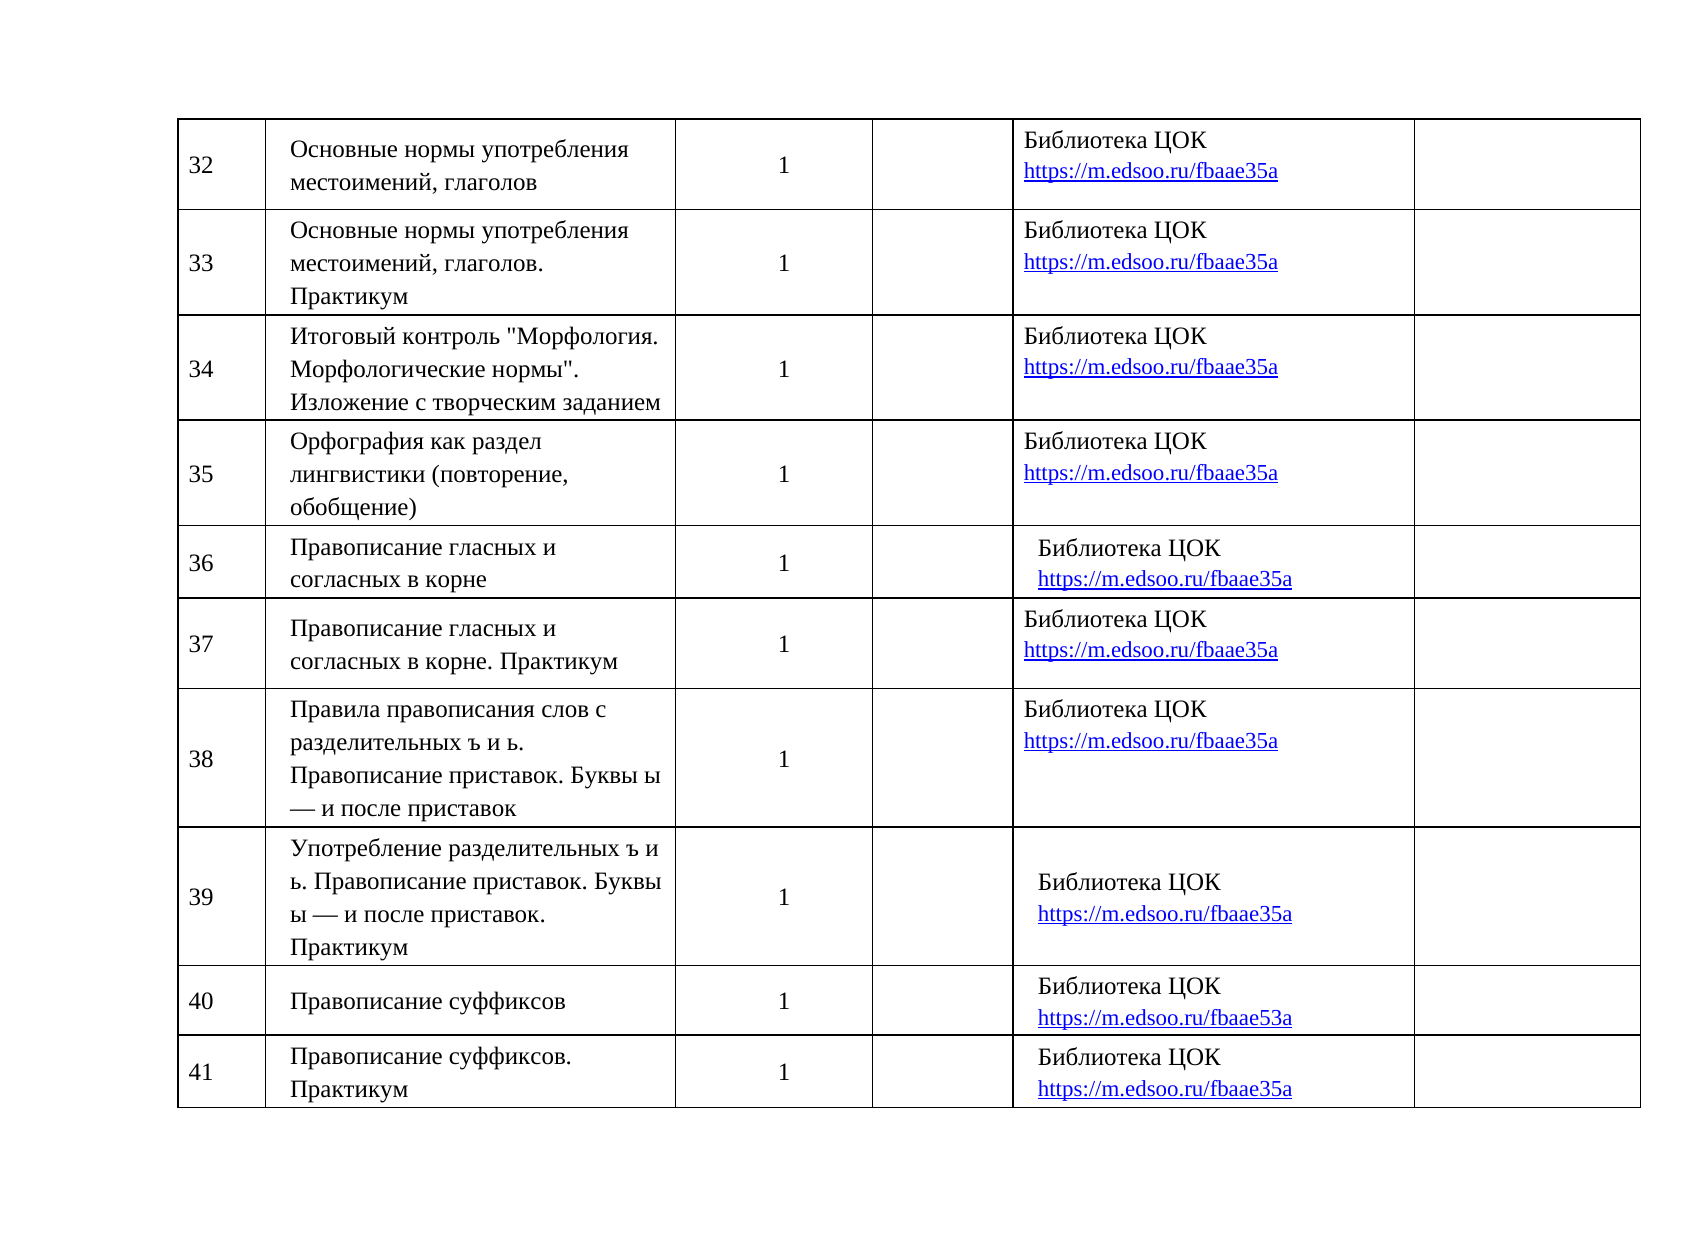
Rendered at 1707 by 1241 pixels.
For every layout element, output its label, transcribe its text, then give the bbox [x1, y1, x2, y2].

table_cell 40 [179, 966, 265, 1034]
table_cell 1 [676, 1036, 872, 1106]
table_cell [1014, 210, 1414, 314]
table_cell Основные нормы употребления местоимений, глаголов. Практикум [266, 210, 675, 314]
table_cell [1014, 1036, 1414, 1106]
table_cell 1 [676, 689, 872, 826]
table_cell Употребление разделительных ъ и ь. Правописание приставок. Буквы ы — и после приставок. Практикум [266, 828, 675, 964]
table_cell Библиотека ЦОК https://m.edsoo.ru/fbaae35a [1014, 316, 1414, 419]
table_cell [1415, 828, 1640, 964]
table_cell 36 [179, 526, 265, 597]
table_cell 1 [676, 526, 872, 597]
table_cell [1415, 966, 1640, 1034]
table_cell 1 [676, 966, 872, 1034]
table_cell 1 [676, 316, 872, 419]
table_cell [1415, 316, 1640, 419]
table_cell 33 [179, 210, 265, 314]
table_cell Библиотека ЦОК https://m.edsoo.ru/fbaae35a [1014, 599, 1414, 688]
table_cell [873, 966, 1012, 1034]
table_cell Правила правописания слов с разделительных ъ и ь. Правописание приставок. Буквы ы — и после приставок [266, 689, 675, 826]
table_cell 1 [676, 828, 872, 964]
table_cell Орфография как раздел лингвистики (повторение, обобщение) [266, 421, 675, 525]
table_cell [1415, 210, 1640, 314]
table_cell [873, 1036, 1012, 1106]
table_cell Правописание суффиксов. Практикум [266, 1036, 675, 1106]
table_cell 35 [179, 421, 265, 525]
table_cell [1415, 1036, 1640, 1106]
table_cell [873, 599, 1012, 688]
table_cell [873, 689, 1012, 826]
table_cell 1 [676, 421, 872, 525]
table_cell [873, 120, 1012, 208]
table_cell [873, 210, 1012, 314]
table_cell 34 [179, 316, 265, 419]
table_cell Библиотека ЦОК https://m.edsoo.ru/fbaae35a [1014, 421, 1414, 525]
table_cell [1415, 421, 1640, 525]
table_cell 32 [179, 120, 265, 208]
table_cell Правописание гласных и согласных в корне [266, 526, 675, 597]
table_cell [1014, 120, 1414, 208]
table_cell [1415, 599, 1640, 688]
table_cell Библиотека ЦОК https://m.edsoo.ru/fbaae53a [1014, 966, 1414, 1034]
table_cell 1 [676, 120, 872, 208]
table_cell Правописание гласных и согласных в корне. Практикум [266, 599, 675, 688]
table_cell Основные нормы употребления местоимений, глаголов [266, 120, 675, 208]
table_cell Правописание суффиксов [266, 966, 675, 1034]
table_cell Библиотека ЦОК https://m.edsoo.ru/fbaae35a [1014, 689, 1414, 826]
table_cell 37 [179, 599, 265, 688]
table_cell [873, 828, 1012, 964]
table_cell Итоговый контроль "Морфология. Морфологические нормы". Изложение с творческим заданием [266, 316, 675, 419]
table_cell 1 [676, 599, 872, 688]
table_cell 41 [179, 1036, 265, 1106]
table_cell 39 [179, 828, 265, 964]
table_cell Библиотека ЦОК https://m.edsoo.ru/fbaae35a [1014, 526, 1414, 597]
table_cell 1 [676, 210, 872, 314]
table_cell 38 [179, 689, 265, 826]
table_cell [873, 526, 1012, 597]
table_cell [873, 316, 1012, 419]
table_cell [873, 421, 1012, 525]
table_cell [1014, 828, 1414, 964]
table_cell [1415, 689, 1640, 826]
table_cell [1415, 120, 1640, 208]
table_cell [1415, 526, 1640, 597]
